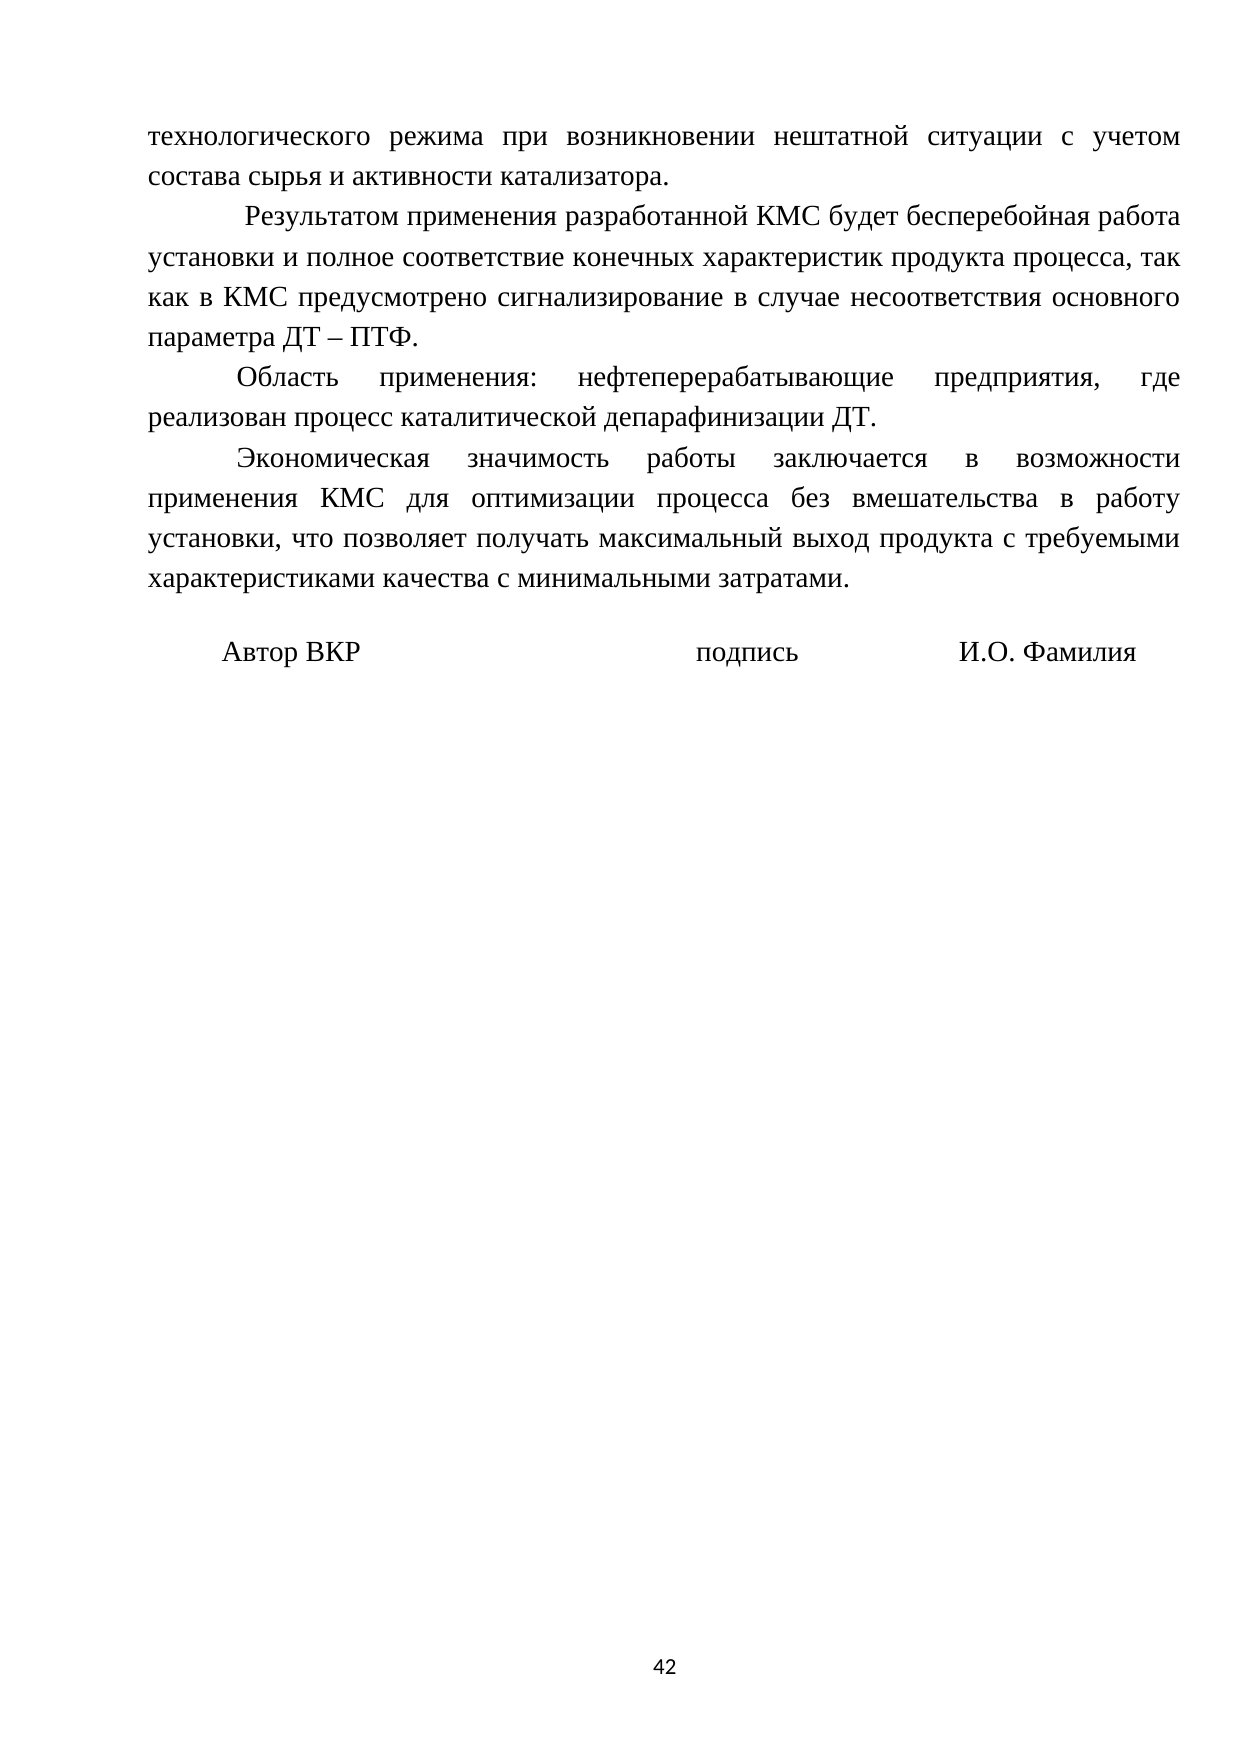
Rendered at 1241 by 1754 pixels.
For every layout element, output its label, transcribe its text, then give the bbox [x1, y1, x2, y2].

text Автор ВКР подпись И.О. Фамилия [148, 634, 1181, 668]
text Результатом применения разработанной КМС будет бесперебойная работа установки и полное соответствие конечных характеристик продукта процесса, так как в КМС предусмотрено сигнализирование в случае несоответствия основного параметра ДТ – ПТФ. [148, 198, 1181, 353]
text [148, 118, 1181, 192]
text Экономическая значимость работы заключается в возможности применения КМС для оптимизации процесса без вмешательства в работу установки, что позволяет получать максимальный выход продукта с требуемыми характеристиками качества с минимальными затратами. [148, 440, 1181, 594]
text Область применения: нефтеперерабатывающие предприятия, где реализован процесс каталитической депарафинизации ДТ. [148, 359, 1181, 433]
